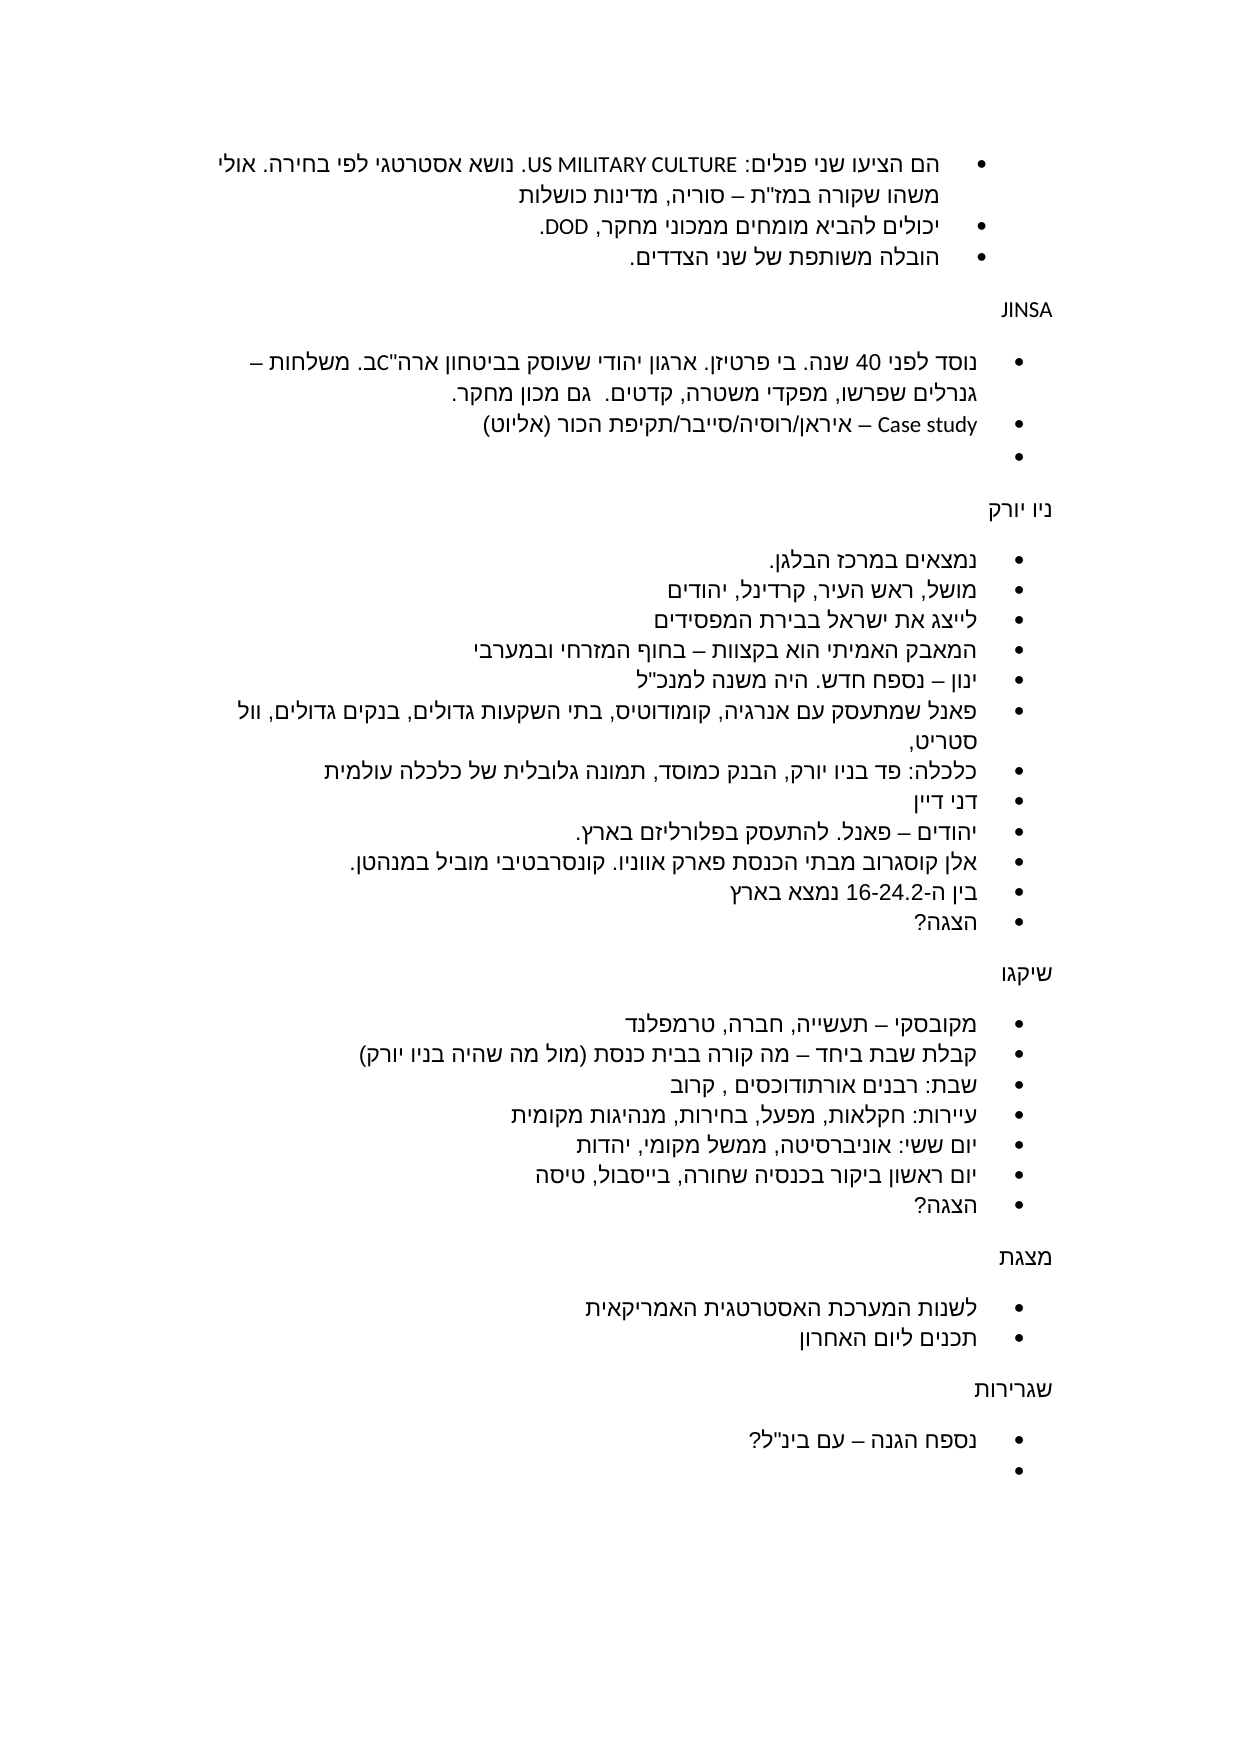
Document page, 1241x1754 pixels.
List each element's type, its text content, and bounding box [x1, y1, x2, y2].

list ינון – נספח חדש. היה משנה למנכ"ל [187, 667, 1015, 694]
list מקובסקי – תעשייה, חברה, טרמפלנד [187, 1011, 1015, 1038]
list שבת: רבנים אורתודוכסים , קרוב [187, 1072, 1015, 1098]
list בין ה-16-24.2 נמצא בארץ [187, 879, 1015, 905]
list הצגה? [187, 909, 1015, 936]
list דני דיין [187, 788, 1015, 815]
list לייצג את ישראל בבירת המפסידים [187, 607, 1015, 633]
list יום ששי: אוניברסיטה, ממשל מקומי, יהדות [187, 1132, 1015, 1158]
list הם הציעו שני פנלים: US MILITARY CULTURE. נושא אסטרטגי לפי בחירה. אולי משהו שקורה במז"ת – סוריה, מדינות כושלות [187, 150, 978, 208]
list קבלת שבת ביחד – מה קורה בבית כנסת (מול מה שהיה בניו יורק) [187, 1041, 1015, 1068]
text ניו יורק [187, 496, 1053, 522]
list הצגה? [187, 1192, 1015, 1219]
list הובלה משותפת של שני הצדדים. [187, 244, 978, 271]
list עיירות: חקלאות, מפעל, בחירות, מנהיגות מקומית [187, 1102, 1015, 1128]
text שגרירות [187, 1376, 1053, 1402]
text שיקגו [187, 960, 1053, 987]
list יכולים להביא מומחים ממכוני מחקר, DOD. [187, 212, 978, 240]
list תכנים ליום האחרון [187, 1325, 1015, 1351]
text מצגת [187, 1243, 1053, 1270]
list מושל, ראש העיר, קרדינל, יהודים [187, 577, 1015, 603]
list נספח הגנה – עם בינ"ל? [187, 1427, 1015, 1453]
list יום ראשון ביקור בכנסיה שחורה, בייסבול, טיסה [187, 1162, 1015, 1189]
list כלכלה: פד בניו יורק, הבנק כמוסד, תמונה גלובלית של כלכלה עולמית [187, 758, 1015, 784]
list אלן קוסגרוב מבתי הכנסת פארק אווניו. קונסרבטיבי מוביל במנהטן. [187, 849, 1015, 875]
list Case study – איראן/רוסיה/סייבר/תקיפת הכור (אליוט) [187, 410, 1015, 438]
list נמצאים במרכז הבלגן. [187, 547, 1015, 573]
list לשנות המערכת האסטרטגית האמריקאית [187, 1294, 1015, 1321]
text JINSA [187, 295, 1053, 323]
list פאנל שמתעסק עם אנרגיה, קומודוטיס, בתי השקעות גדולים, בנקים גדולים, וול סטריט, [187, 698, 1015, 754]
list נוסד לפני 40 שנה. בי פרטיזן. ארגון יהודי שעוסק בביטחון ארה"Cב. משלחות – גנרלים שפרשו, מפקדי משטרה, קדטים. גם מכון מחקר. [187, 348, 1015, 407]
list המאבק האמיתי הוא בקצוות – בחוף המזרחי ובמערבי [187, 637, 1015, 664]
list יהודים – פאנל. להתעסק בפלורליזם בארץ. [187, 818, 1015, 845]
